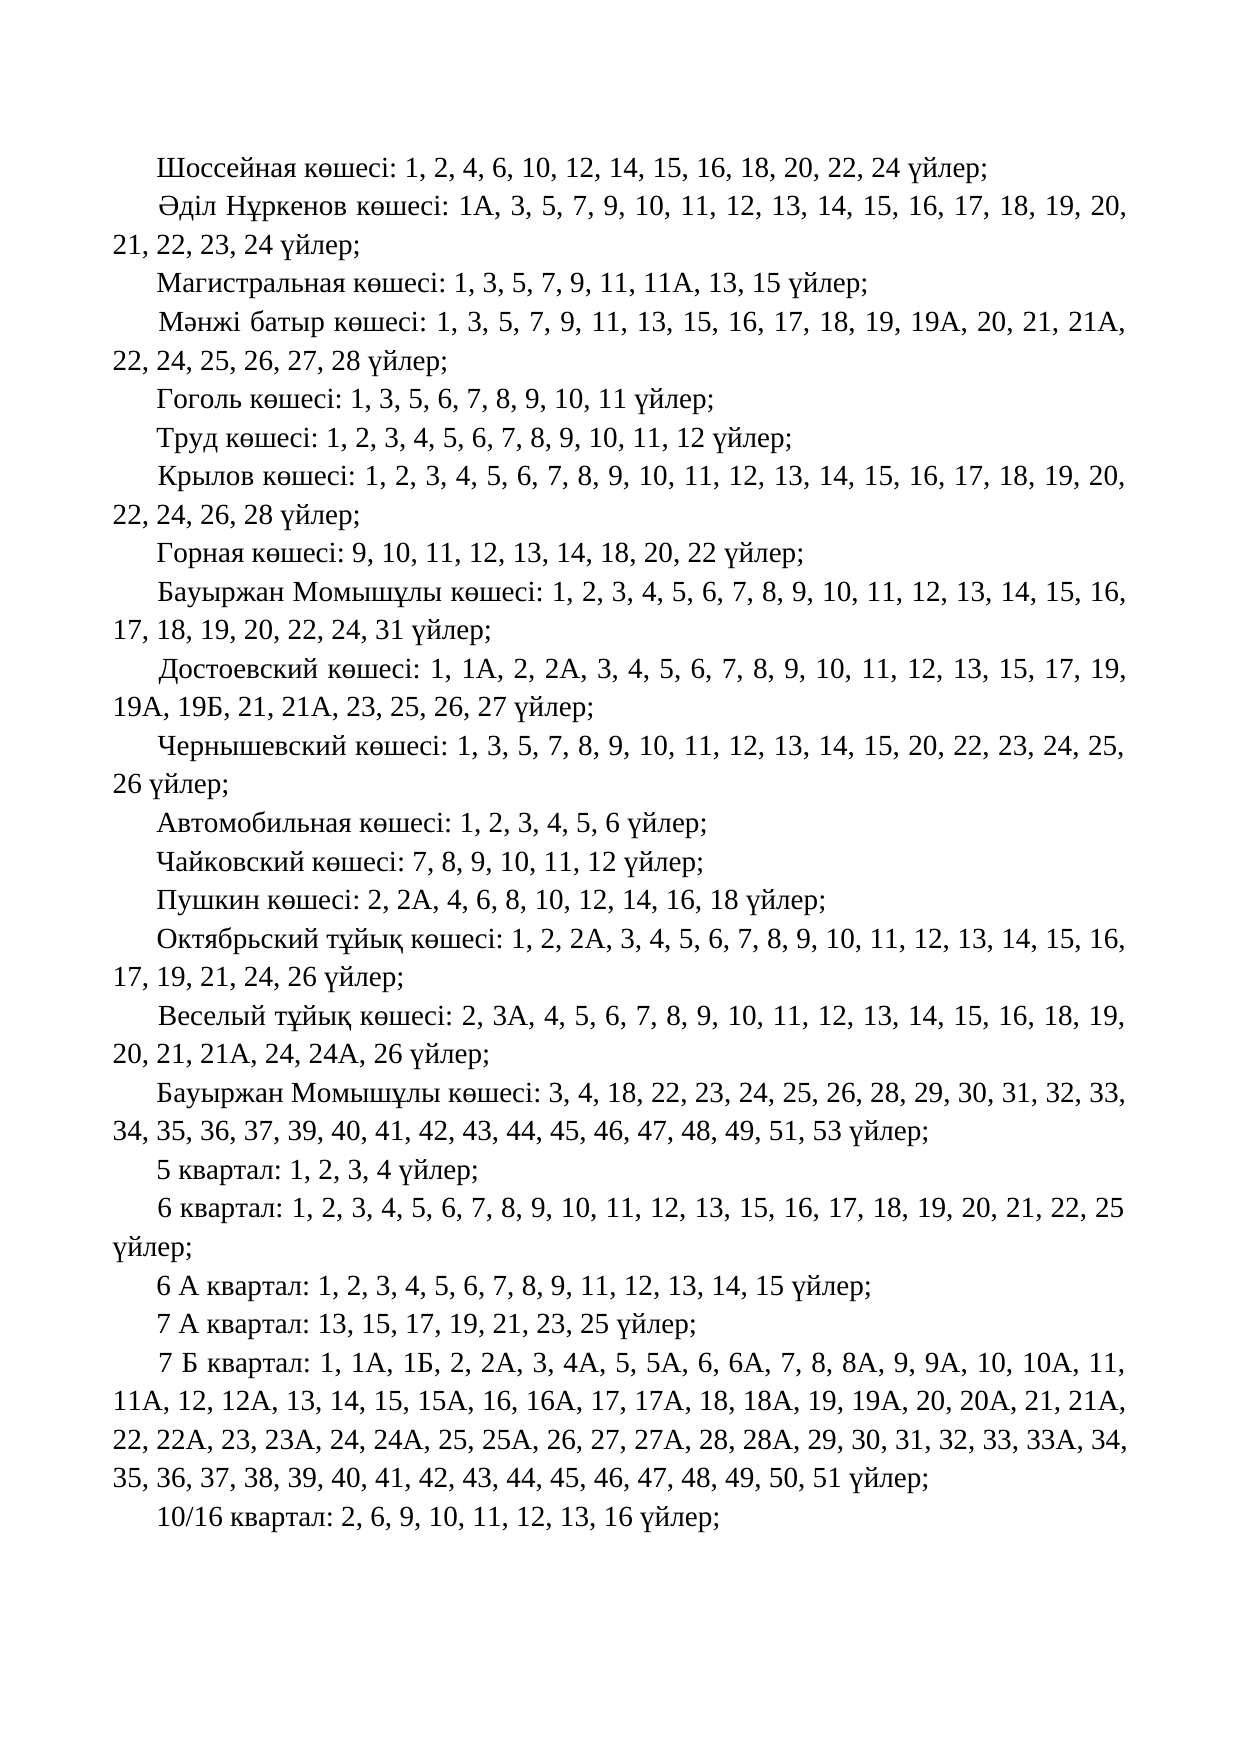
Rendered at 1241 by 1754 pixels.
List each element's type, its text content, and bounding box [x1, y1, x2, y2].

text 6 А квартал: 1, 2, 3, 4, 5, 6, 7, 8, 9, 11, 12, 13, 14, 15 үйлер; [112, 1268, 1128, 1301]
text Труд көшесі: 1, 2, 3, 4, 5, 6, 7, 8, 9, 10, 11, 12 үйлер; [112, 420, 1128, 453]
text 7 А квартал: 13, 15, 17, 19, 21, 23, 25 үйлер; [112, 1306, 1128, 1340]
text Бауыржан Момышұлы көшесі: 3, 4, 18, 22, 23, 24, 25, 26, 28, 29, 30, 31, 32, 33, 34, 35, 36, 37, 39, 40, 41, 42, 43, 44, 45, 46, 47, 48, 49, 51, 53 үйлер; [112, 1075, 1128, 1147]
text Чернышевский көшесі: 1, 3, 5, 7, 8, 9, 10, 11, 12, 13, 14, 15, 20, 22, 23, 24, 25, 26 үйлер; [112, 728, 1128, 800]
text 5 квартал: 1, 2, 3, 4 үйлер; [112, 1152, 1128, 1186]
text Крылов көшесі: 1, 2, 3, 4, 5, 6, 7, 8, 9, 10, 11, 12, 13, 14, 15, 16, 17, 18, 19, 20, 22, 24, 26, 28 үйлер; [112, 458, 1128, 530]
text 6 квартал: 1, 2, 3, 4, 5, 6, 7, 8, 9, 10, 11, 12, 13, 15, 16, 17, 18, 19, 20, 21, 22, 25 үйлер; [112, 1191, 1128, 1263]
text Гоголь көшесі: 1, 3, 5, 6, 7, 8, 9, 10, 11 үйлер; [112, 381, 1128, 415]
text 7 Б квартал: 1, 1А, 1Б, 2, 2А, 3, 4А, 5, 5А, 6, 6А, 7, 8, 8А, 9, 9А, 10, 10А, 11, 11А, 12, 12А, 13, 14, 15, 15А, 16, 16А, 17, 17А, 18, 18А, 19, 19А, 20, 20А, 21, 21А, 22, 22А, 23, 23А, 24, 24А, 25, 25А, 26, 27, 27А, 28, 28А, 29, 30, 31, 32, 33, 33А, 34, 35, 36, 37, 38, 39, 40, 41, 42, 43, 44, 45, 46, 47, 48, 49, 50, 51 үйлер; [112, 1345, 1128, 1494]
text Шоссейная көшесі: 1, 2, 4, 6, 10, 12, 14, 15, 16, 18, 20, 22, 24 үйлер; [112, 150, 1128, 183]
text 10/16 квартал: 2, 6, 9, 10, 11, 12, 13, 16 үйлер; [112, 1499, 1128, 1532]
text Достоевский көшесі: 1, 1А, 2, 2А, 3, 4, 5, 6, 7, 8, 9, 10, 11, 12, 13, 15, 17, 19, 19А, 19Б, 21, 21А, 23, 25, 26, 27 үйлер; [112, 651, 1128, 723]
text Веселый тұйық көшесі: 2, 3А, 4, 5, 6, 7, 8, 9, 10, 11, 12, 13, 14, 15, 16, 18, 19, 20, 21, 21А, 24, 24А, 26 үйлер; [112, 998, 1128, 1070]
text Бауыржан Момышұлы көшесі: 1, 2, 3, 4, 5, 6, 7, 8, 9, 10, 11, 12, 13, 14, 15, 16, 17, 18, 19, 20, 22, 24, 31 үйлер; [112, 574, 1128, 646]
text Октябрьский тұйық көшесі: 1, 2, 2А, 3, 4, 5, 6, 7, 8, 9, 10, 11, 12, 13, 14, 15, 16, 17, 19, 21, 24, 26 үйлер; [112, 921, 1128, 993]
text Горная көшесі: 9, 10, 11, 12, 13, 14, 18, 20, 22 үйлер; [112, 535, 1128, 569]
text Пушкин көшесі: 2, 2А, 4, 6, 8, 10, 12, 14, 16, 18 үйлер; [112, 882, 1128, 916]
text Магистральная көшесі: 1, 3, 5, 7, 9, 11, 11А, 13, 15 үйлер; [112, 266, 1128, 299]
text Чайковский көшесі: 7, 8, 9, 10, 11, 12 үйлер; [112, 844, 1128, 877]
text Әділ Нұркенов көшесі: 1А, 3, 5, 7, 9, 10, 11, 12, 13, 14, 15, 16, 17, 18, 19, 20, 21, 22, 23, 24 үйлер; [112, 188, 1128, 261]
text Автомобильная көшесі: 1, 2, 3, 4, 5, 6 үйлер; [112, 805, 1128, 839]
text Мәнжі батыр көшесі: 1, 3, 5, 7, 9, 11, 13, 15, 16, 17, 18, 19, 19А, 20, 21, 21А, 22, 24, 25, 26, 27, 28 үйлер; [112, 304, 1128, 376]
